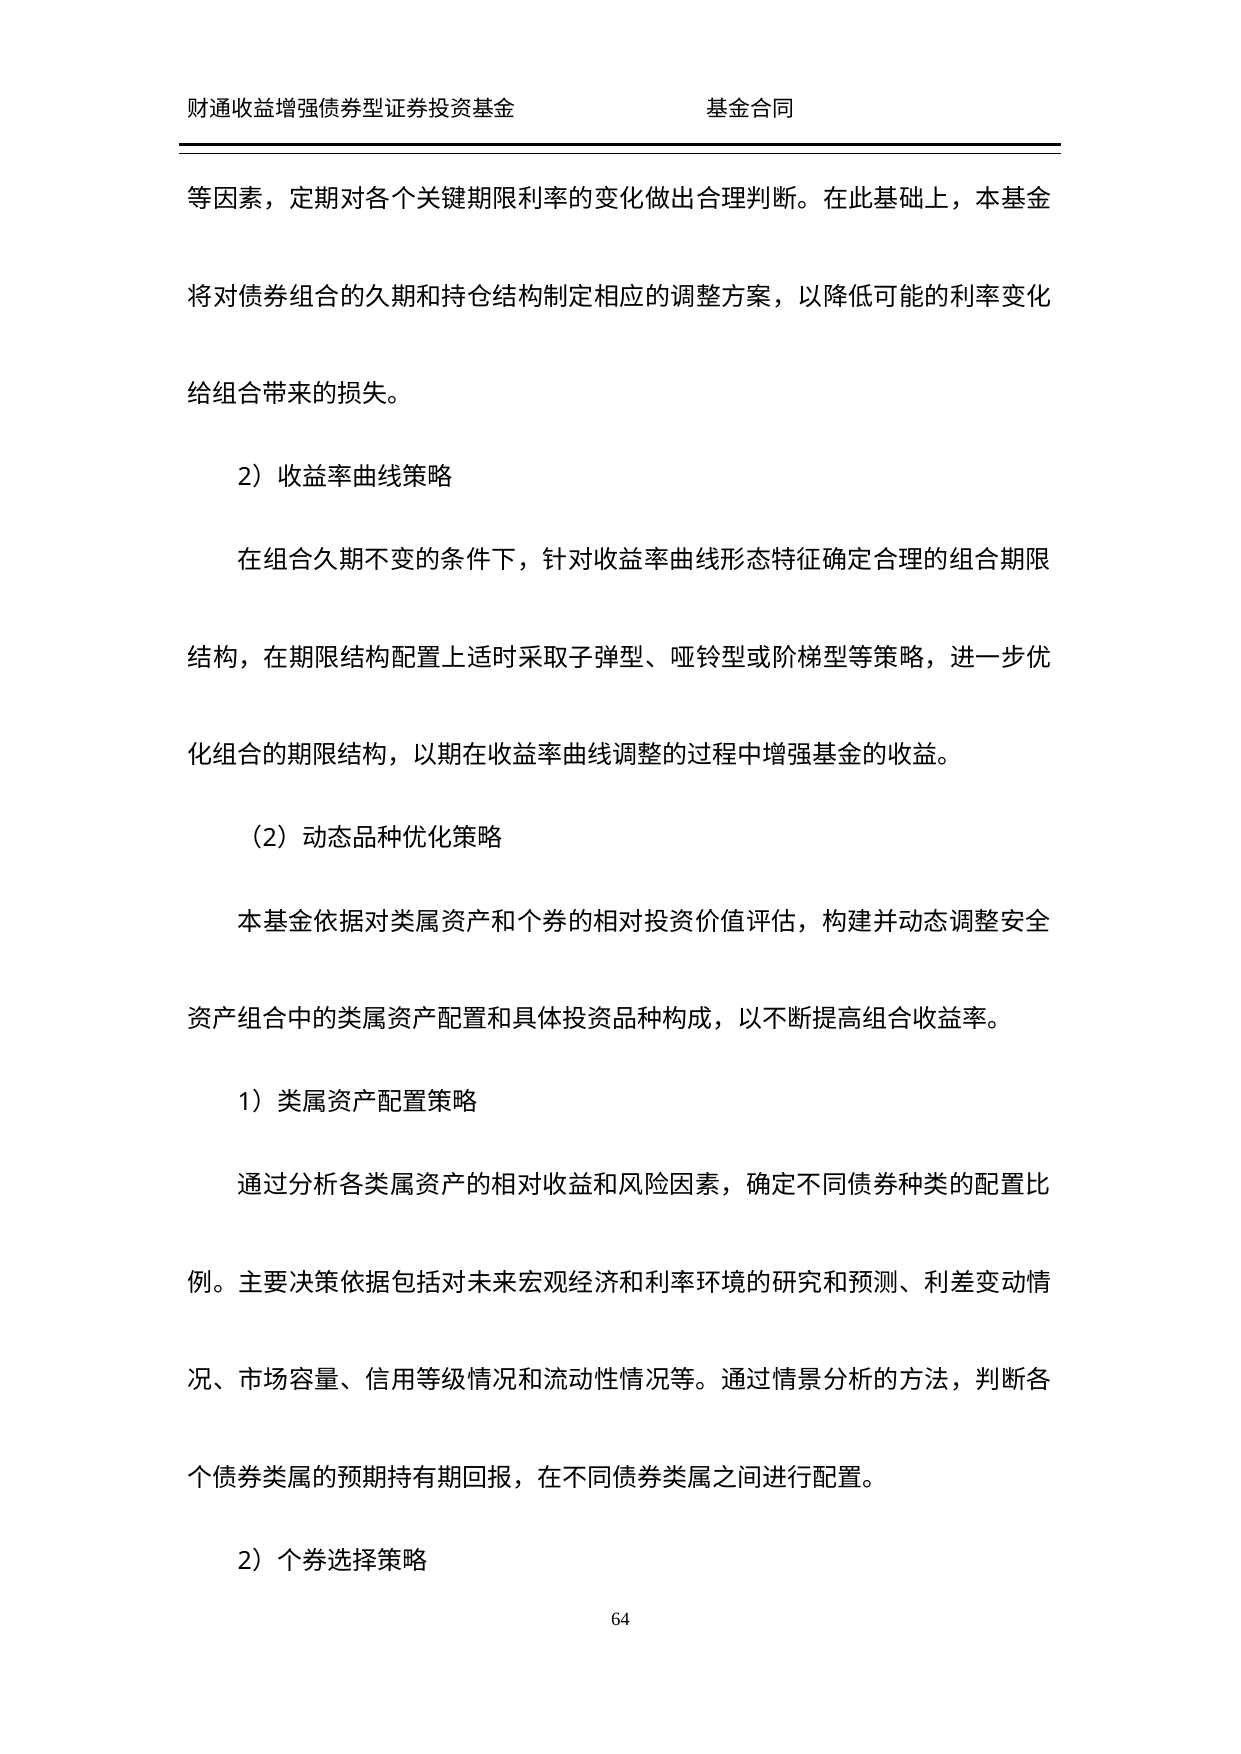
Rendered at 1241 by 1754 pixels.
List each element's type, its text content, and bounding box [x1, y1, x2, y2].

text 1）类属资产配置策略 [187, 1067, 1053, 1132]
text 本基金依据对类属资产和个券的相对投资价值评估，构建并动态调整安全资产组合中的类属资产配置和具体投资品种构成，以不断提高组合收益率。 [187, 887, 1053, 1049]
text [187, 164, 1053, 424]
text 2）个券选择策略 [187, 1526, 1053, 1591]
text 在组合久期不变的条件下，针对收益率曲线形态特征确定合理的组合期限结构，在期限结构配置上适时采取子弹型、哑铃型或阶梯型等策略，进一步优化组合的期限结构，以期在收益率曲线调整的过程中增强基金的收益。 [187, 525, 1053, 785]
text 2）收益率曲线策略 [187, 442, 1053, 507]
text 通过分析各类属资产的相对收益和风险因素，确定不同债券种类的配置比例。主要决策依据包括对未来宏观经济和利率环境的研究和预测、利差变动情况、市场容量、信用等级情况和流动性情况等。通过情景分析的方法，判断各个债券类属的预期持有期回报，在不同债券类属之间进行配置。 [187, 1150, 1053, 1508]
text （2）动态品种优化策略 [187, 803, 1053, 868]
